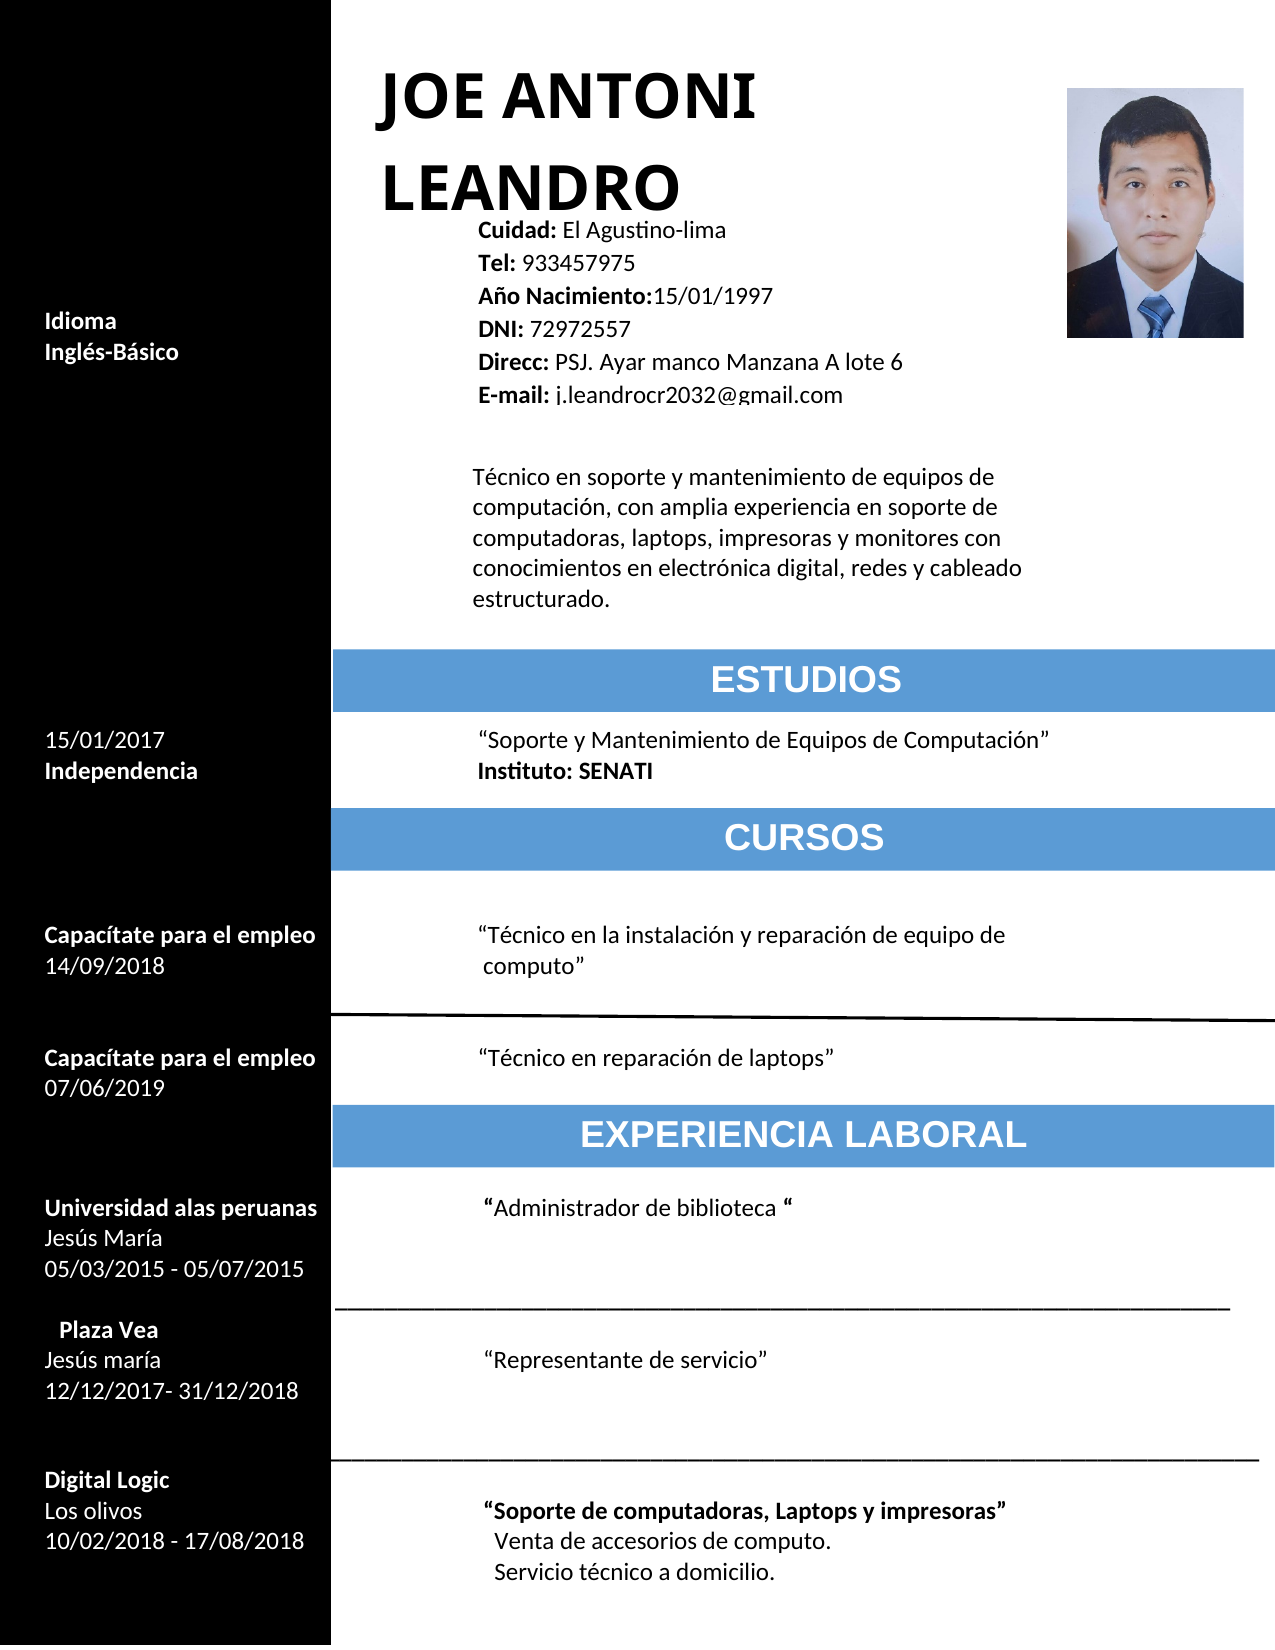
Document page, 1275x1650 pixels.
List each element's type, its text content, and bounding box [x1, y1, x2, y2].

text Capacítate para el empleo “Técnico en reparación de laptops” [44, 1042, 1137, 1072]
text Jesús María [44, 1223, 1098, 1253]
text Capacítate para el empleo “Técnico en la instalación y reparación de equipo de [44, 919, 1098, 950]
text Los olivos “Soporte de computadoras, Laptops y impresoras” [44, 1495, 1098, 1525]
text 15/01/2017 “Soporte y Mantenimiento de Equipos de Computación” [44, 724, 1122, 755]
text Técnico en soporte y mantenimiento de equipos de computación, con amplia experiencia en soporte de computadoras, laptops, impresoras y monitores con conocimientos en electrónica digital, redes y cableado estructurado. [472, 461, 1098, 613]
text Independencia Instituto: SENATI [44, 755, 1098, 786]
text Idioma [44, 305, 1098, 336]
text 14/09/2018 computo” [44, 950, 1137, 981]
text _________________________________________________________________________________ [177, 1406, 1270, 1464]
text Universidad alas peruanas “Administrador de biblioteca “ [44, 1192, 1098, 1223]
text 07/06/2019 [44, 1072, 1098, 1103]
text Servicio técnico a domicilio. [402, 1556, 1098, 1586]
text Inglés-Básico [44, 336, 1098, 366]
text Digital Logic [44, 1464, 1098, 1495]
picture [1066, 88, 1207, 165]
text ________________________________________________________________________SA Plaza Vea [44, 1284, 1270, 1345]
text 05/03/2015 - 05/07/2015 [44, 1253, 1255, 1284]
text 10/02/2018 - 17/08/2018 Venta de accesorios de computo. [44, 1525, 1098, 1556]
text Jesús maría “Representante de servicio” [44, 1345, 1098, 1375]
text _ [59, 1011, 1137, 1042]
text 12/12/2017- 31/12/2018 [44, 1375, 1098, 1406]
